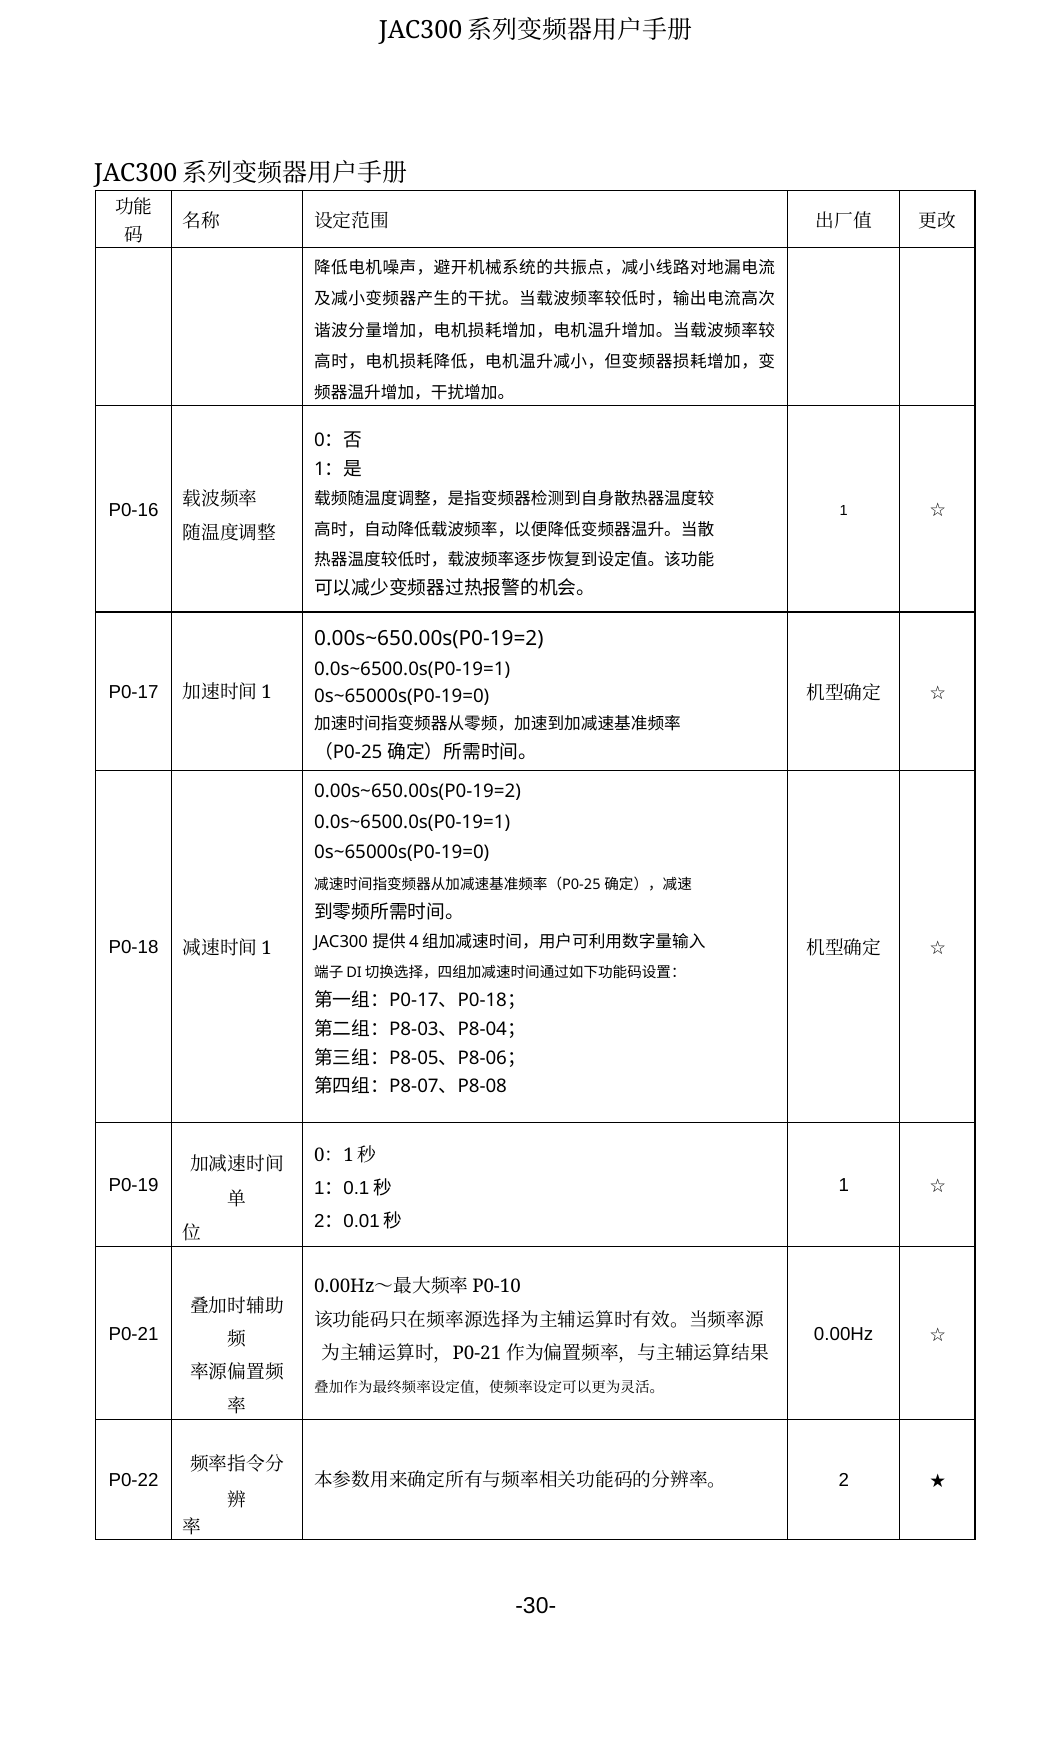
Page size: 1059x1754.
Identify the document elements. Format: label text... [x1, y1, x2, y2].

table_cell 0.00Hz～最大频率P0-10 该功能码只在频率源选择为主辅运算时有效。当频率源 为主辅运算时，P0-21 作为偏置频率，与主辅运算结果 叠加作为最终频率设定值，使频率设定可以更为灵活。 [303, 1247, 787, 1419]
table_cell ☆ [900, 613, 974, 770]
table_cell 频率指令分辨 率 [172, 1420, 302, 1539]
table_header 出厂值 [788, 191, 899, 247]
table_cell 机型确定 [788, 771, 899, 1122]
table_cell 0：1秒 1：0.1秒 2：0.01秒 [303, 1123, 787, 1246]
table_cell 降低电机噪声，避开机械系统的共振点，减小线路对地漏电流及减小变频器产生的干扰。当载波频率较低时，输出电流高次谐波分量增加，电机损耗增加，电机温升增加。当载波频率较高时，电机损耗降低，电机温升减小，但变频器损耗增加，变频器温升增加，干扰增加。 [303, 248, 787, 405]
table_cell 2 [788, 1420, 899, 1539]
table_cell ☆ [900, 771, 974, 1122]
table_cell 1 [788, 1123, 899, 1246]
table_header 功能码 [96, 191, 171, 247]
table_cell P0-21 [96, 1247, 171, 1419]
table_cell ☆ [900, 406, 974, 611]
table_cell 0：否 1：是 载频随温度调整，是指变频器检测到自身散热器温度较 高时，自动降低载波频率，以便降低变频器温升。当散 热器温度较低时，载波频率逐步恢复到设定值。该功能 可以减少变频器过热报警的机会。 [303, 406, 787, 611]
table_cell 本参数用来确定所有与频率相关功能码的分辨率。 [303, 1420, 787, 1539]
table_cell P0-22 [96, 1420, 171, 1539]
table_cell 加减速时间单 位 [172, 1123, 302, 1246]
table_cell P0-16 [96, 406, 171, 611]
table_cell ☆ [900, 1247, 974, 1419]
table_header 名称 [172, 191, 302, 247]
text JAC300系列变频器用户手册 [94, 150, 977, 189]
table_cell P0-19 [96, 1123, 171, 1246]
table_cell [788, 248, 899, 405]
table_cell [96, 248, 171, 405]
table_cell 加速时间1 [172, 613, 302, 770]
table_cell P0-17 [96, 613, 171, 770]
table_cell 叠加时辅助频 率源偏置频率 [172, 1247, 302, 1419]
table_cell 0.00Hz [788, 1247, 899, 1419]
table_cell [172, 248, 302, 405]
table_cell 0.00s~650.00s(P0-19=2) 0.0s~6500.0s(P0-19=1) 0s~65000s(P0-19=0) 减速时间指变频器从加减速基准频率（P0-25 确定），减速 到零频所需时间。 JAC300 提供4组加减速时间，用户可利用数字量输入 端子DI切换选择，四组加减速时间通过如下功能码设置： 第一组：P0-17、P0-18； 第二组：P8-03、P8-04； 第三组：P8-05、P8-06； 第四组：P8-07、P8-08 [303, 771, 787, 1122]
table_header 设定范围 [303, 191, 787, 247]
table_cell ★ [900, 1420, 974, 1539]
table_cell 减速时间1 [172, 771, 302, 1122]
table_header 更改 [900, 191, 974, 247]
table_cell P0-18 [96, 771, 171, 1122]
table_cell 机型确定 [788, 613, 899, 770]
table_cell [900, 248, 974, 405]
table_cell 1 [788, 406, 899, 611]
table_cell 载波频率 随温度调整 [172, 406, 302, 611]
table_cell ☆ [900, 1123, 974, 1246]
table_cell 0.00s~650.00s(P0-19=2) 0.0s~6500.0s(P0-19=1) 0s~65000s(P0-19=0) 加速时间指变频器从零频，加速到加减速基准频率 （P0-25 确定）所需时间。 [303, 613, 787, 770]
